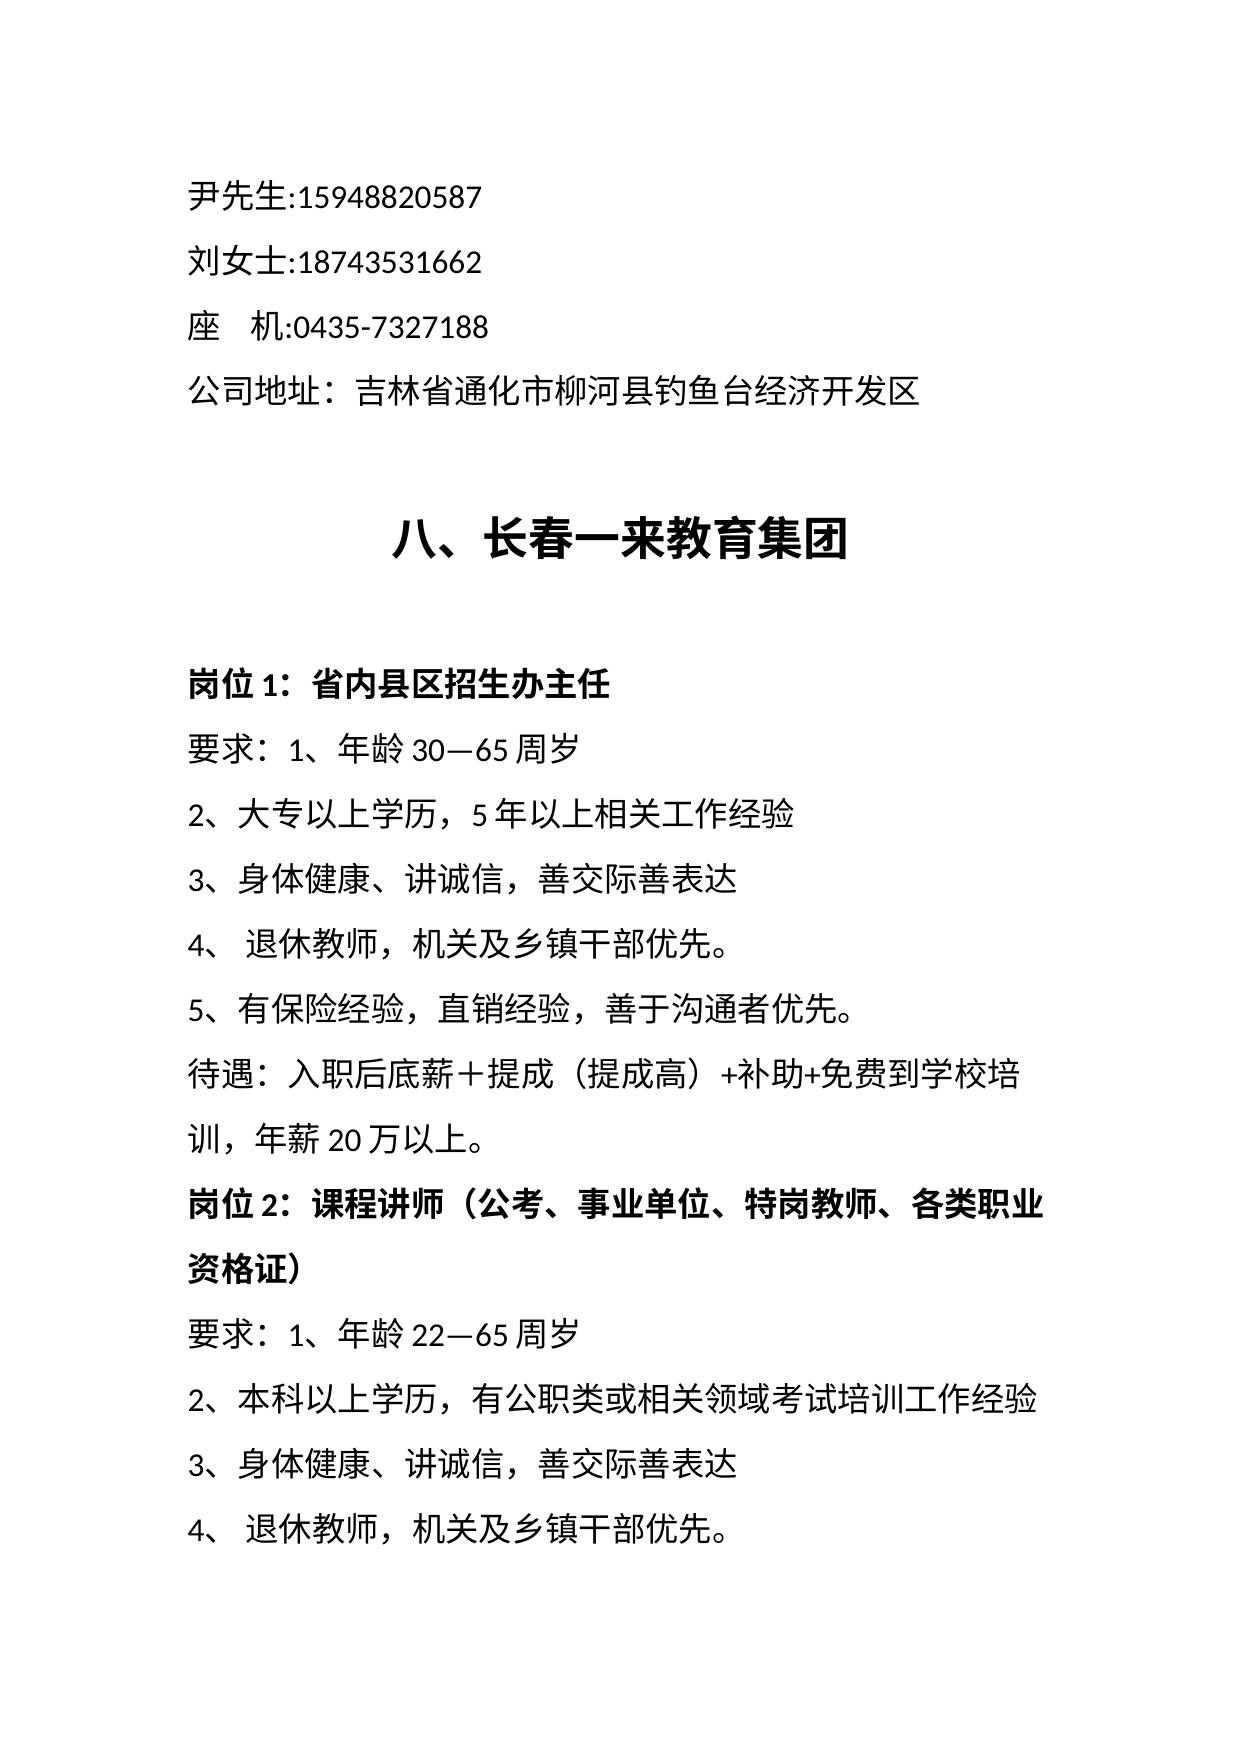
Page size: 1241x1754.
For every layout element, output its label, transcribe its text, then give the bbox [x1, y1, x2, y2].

text 3、身体健康、讲诚信，善交际善表达 [187, 844, 1053, 909]
text 八、长春一来教育集团 [187, 487, 1053, 584]
text 2、大专以上学历，5年以上相关工作经验 [187, 779, 1053, 844]
text 公司地址：吉林省通化市柳河县钓鱼台经济开发区 [187, 357, 1053, 422]
text 尹先生:15948820587 [187, 162, 1053, 227]
text 座 机:0435-7327188 [187, 292, 1053, 357]
text 3、身体健康、讲诚信，善交际善表达 [187, 1429, 1053, 1494]
text 刘女士:18743531662 [187, 227, 1053, 292]
text 5、有保险经验，直销经验，善于沟通者优先。 [187, 974, 1053, 1039]
text 岗位1：省内县区招生办主任 [187, 649, 1053, 714]
text 4、 退休教师，机关及乡镇干部优先。 [187, 909, 1053, 974]
text 要求：1、年龄22—65周岁 [187, 1299, 1053, 1364]
text 岗位2：课程讲师（公考、事业单位、特岗教师、各类职业资格证） [187, 1169, 1053, 1299]
text 要求：1、年龄30—65周岁 [187, 714, 1053, 779]
text 待遇：入职后底薪＋提成（提成高）+补助+免费到学校培训，年薪20万以上。 [187, 1039, 1053, 1169]
text 2、本科以上学历，有公职类或相关领域考试培训工作经验 [187, 1364, 1053, 1429]
text 4、 退休教师，机关及乡镇干部优先。 [187, 1494, 1053, 1559]
